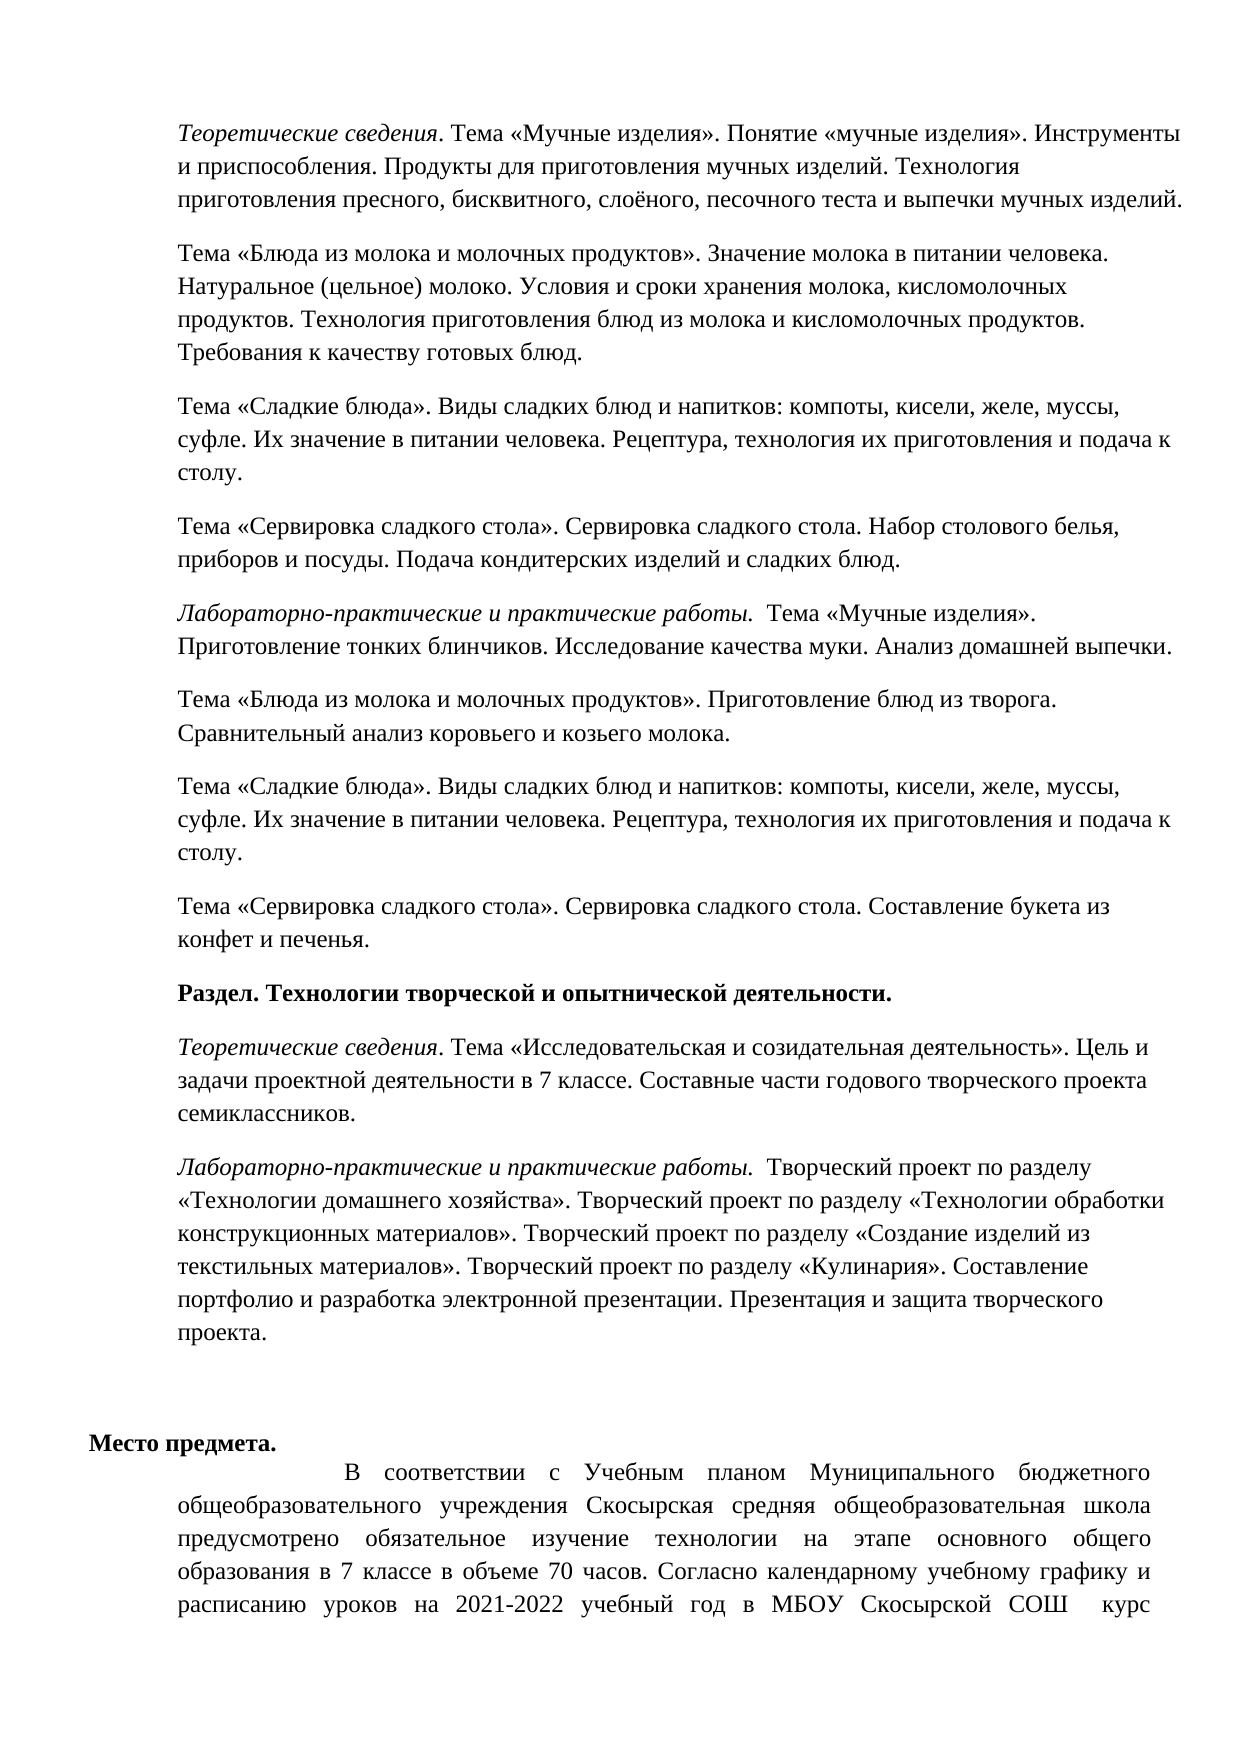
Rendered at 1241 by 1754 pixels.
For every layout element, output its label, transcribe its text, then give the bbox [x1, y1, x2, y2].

text Тема «Сладкие блюда». Виды сладких блюд и напитков: компоты, кисели, желе, муссы, суфле. Их значение в питании человека. Рецептура, технология их приготовления и подача к столу. [177, 391, 1184, 486]
text Теоретические сведения. Тема «Исследовательская и созидательная деятельность». Цель и задачи проектной деятельности в 7 классе. Составные части годового творческого проекта семиклассников. [177, 1032, 1184, 1127]
text Лабораторно-практические и практические работы. Творческий проект по разделу «Технологии домашнего хозяйства». Творческий проект по разделу «Технологии обработки конструкционных материалов». Творческий проект по разделу «Создание изделий из текстильных материалов». Творческий проект по разделу «Кулинария». Составление портфолио и разработка электронной презентации. Презентация и защита творческого проекта. [177, 1152, 1184, 1346]
text Тема «Блюда из молока и молочных продуктов». Приготовление блюд из творога. Сравнительный анализ коровьего и козьего молока. [177, 684, 1184, 746]
text Место предмета. [88, 1428, 1181, 1457]
text Лабораторно-практические и практические работы. Тема «Мучные изделия». Приготовление тонких блинчиков. Исследование качества муки. Анализ домашней выпечки. [177, 598, 1184, 659]
text Раздел. Технологии творческой и опытнической деятельности. [177, 978, 1184, 1007]
text Тема «Сладкие блюда». Виды сладких блюд и напитков: компоты, кисели, желе, муссы, суфле. Их значение в питании человека. Рецептура, технология их приготовления и подача к столу. [177, 771, 1184, 866]
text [177, 1457, 1152, 1618]
text Тема «Блюда из молока и молочных продуктов». Значение молока в питании человека. Натуральное (цельное) молоко. Условия и сроки хранения молока, кисломолочных продуктов. Технология приготовления блюд из молока и кисломолочных продуктов. Требования к качеству готовых блюд. [177, 238, 1184, 366]
text Теоретические сведения. Тема «Мучные изделия». Понятие «мучные изделия». Инструменты и приспособления. Продукты для приготовления мучных изделий. Технология приготовления пресного, бисквитного, слоёного, песочного теста и выпечки мучных изделий. [177, 118, 1184, 213]
text Тема «Сервировка сладкого стола». Сервировка сладкого стола. Составление букета из конфет и печенья. [177, 891, 1184, 953]
text Тема «Сервировка сладкого стола». Сервировка сладкого стола. Набор столового белья, приборов и посуды. Подача кондитерских изделий и сладких блюд. [177, 511, 1184, 573]
